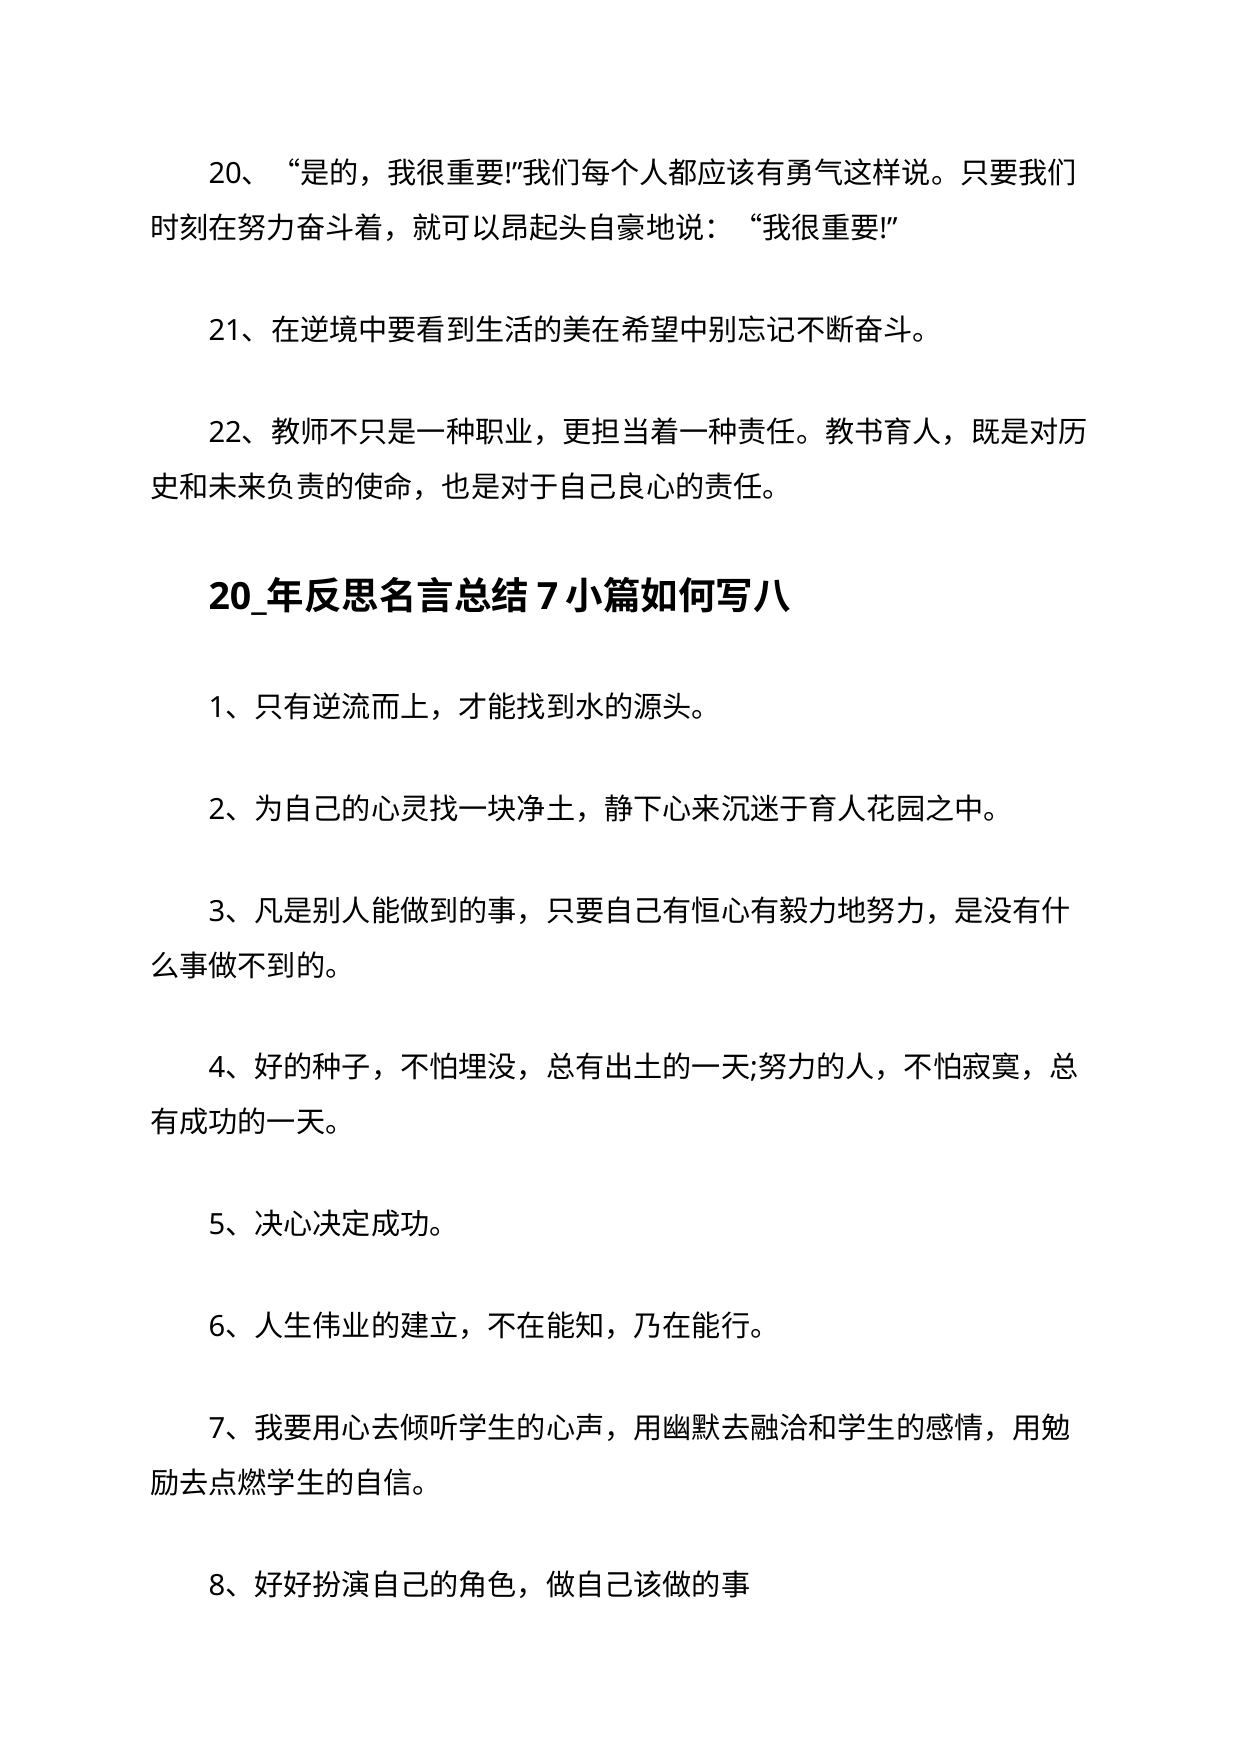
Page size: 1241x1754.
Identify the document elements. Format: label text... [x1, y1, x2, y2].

text 5、决心决定成功。 [150, 1201, 1090, 1243]
text 7、我要用心去倾听学生的心声，用幽默去融洽和学生的感情，用勉励去点燃学生的自信。 [150, 1405, 1090, 1502]
text 21、在逆境中要看到生活的美在希望中别忘记不断奋斗。 [150, 307, 1090, 349]
text 8、好好扮演自己的角色，做自己该做的事 [150, 1562, 1090, 1604]
text 3、凡是别人能做到的事，只要自己有恒心有毅力地努力，是没有什么事做不到的。 [150, 887, 1090, 984]
text 4、好的种子，不怕埋没，总有出土的一天;努力的人，不怕寂寞，总有成功的一天。 [150, 1044, 1090, 1141]
text 20、“是的，我很重要!”我们每个人都应该有勇气这样说。只要我们时刻在努力奋斗着，就可以昂起头自豪地说：“我很重要!” [150, 150, 1090, 247]
text 2、为自己的心灵找一块净土，静下心来沉迷于育人花园之中。 [150, 785, 1090, 828]
text 22、教师不只是一种职业，更担当着一种责任。教书育人，既是对历史和未来负责的使命，也是对于自己良心的责任。 [150, 409, 1090, 506]
text 1、只有逆流而上，才能找到水的源头。 [150, 683, 1090, 726]
text 6、人生伟业的建立，不在能知，乃在能行。 [150, 1303, 1090, 1345]
text 20_年反思名言总结7小篇如何写八 [150, 566, 1090, 620]
